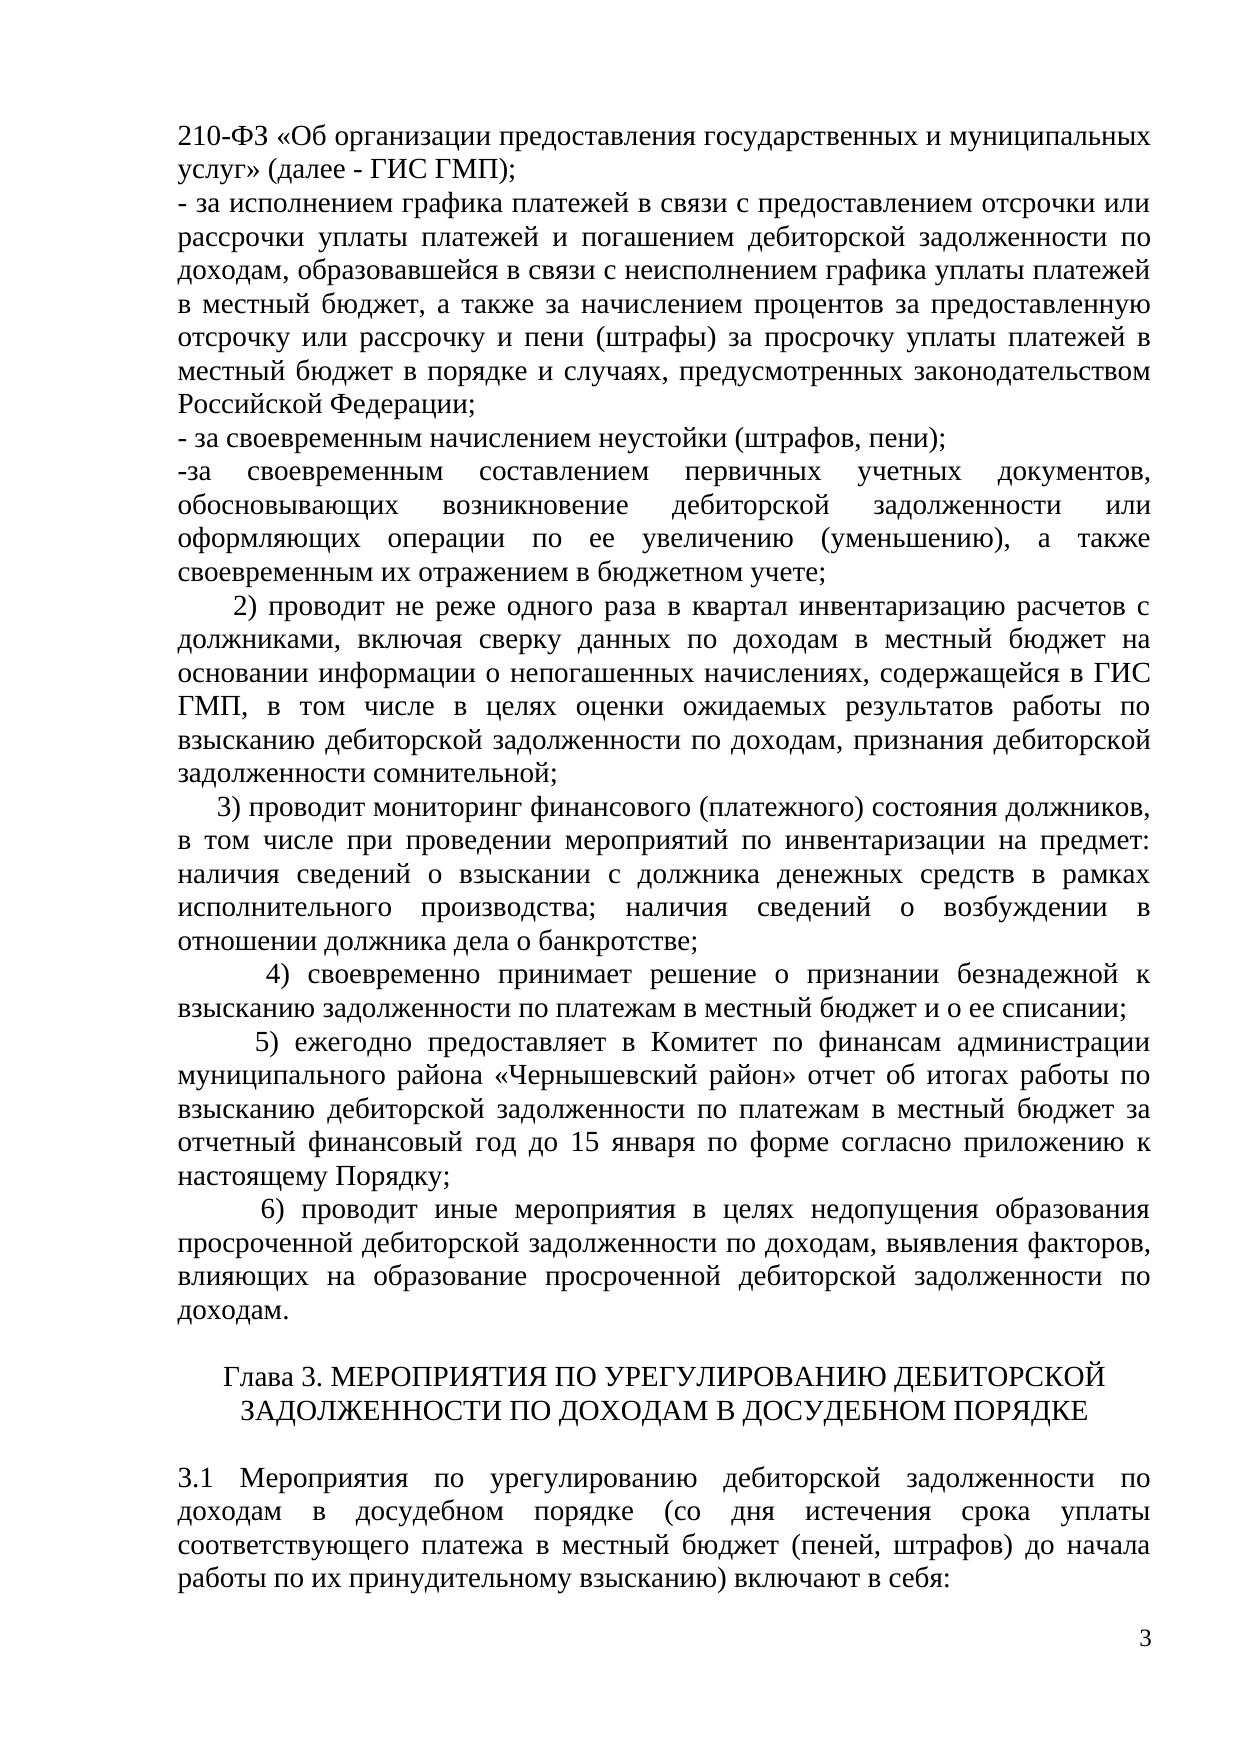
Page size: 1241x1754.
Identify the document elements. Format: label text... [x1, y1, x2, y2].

text - за исполнением графика платежей в связи с предоставлением отсрочки или рассрочки уплаты платежей и погашением дебиторской задолженности по доходам, образовавшейся в связи с неисполнением графика уплаты платежей в местный бюджет, а также за начислением процентов за предоставленную отсрочку или рассрочку и пени (штрафы) за просрочку уплаты платежей в местный бюджет в порядке и случаях, предусмотренных законодательством Российской Федерации; [177, 185, 1152, 420]
text ЗАДОЛЖЕННОСТИ ПО ДОХОДАМ В ДОСУДЕБНОМ ПОРЯДКЕ [177, 1393, 1152, 1426]
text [177, 118, 1152, 185]
text 3) проводит мониторинг финансового (платежного) состояния должников, в том числе при проведении мероприятий по инвентаризации на предмет: наличия сведений о взыскании с должника денежных средств в рамках исполнительного производства; наличия сведений о возбуждении в отношении должника дела о банкротстве; [177, 789, 1152, 957]
text - за своевременным начислением неустойки (штрафов, пени); [177, 420, 1152, 453]
text 6) проводит иные мероприятия в целях недопущения образования просроченной дебиторской задолженности по доходам, выявления факторов, влияющих на образование просроченной дебиторской задолженности по доходам. [177, 1191, 1152, 1326]
text Глава 3. МЕРОПРИЯТИЯ ПО УРЕГУЛИРОВАНИЮ ДЕБИТОРСКОЙ [177, 1359, 1152, 1393]
text -за своевременным составлением первичных учетных документов, обосновывающих возникновение дебиторской задолженности или оформляющих операции по ее увеличению (уменьшению), а также своевременным их отражением в бюджетном учете; [177, 453, 1152, 588]
text 2) проводит не реже одного раза в квартал инвентаризацию расчетов с должниками, включая сверку данных по доходам в местный бюджет на основании информации о непогашенных начислениях, содержащейся в ГИС ГМП, в том числе в целях оценки ожидаемых результатов работы по взысканию дебиторской задолженности по доходам, признания дебиторской задолженности сомнительной; [177, 588, 1152, 789]
text 3.1 Мероприятия по урегулированию дебиторской задолженности по доходам в досудебном порядке (со дня истечения срока уплаты соответствующего платежа в местный бюджет (пеней, штрафов) до начала работы по их принудительному взысканию) включают в себя: [177, 1460, 1152, 1594]
text 5) ежегодно предоставляет в Комитет по финансам администрации муниципального района «Чернышевский район» отчет об итогах работы по взысканию дебиторской задолженности по платежам в местный бюджет за отчетный финансовый год до 15 января по форме согласно приложению к настоящему Порядку; [177, 1024, 1152, 1191]
text 4) своевременно принимает решение о признании безнадежной к взысканию задолженности по платежам в местный бюджет и о ее списании; [177, 957, 1152, 1024]
